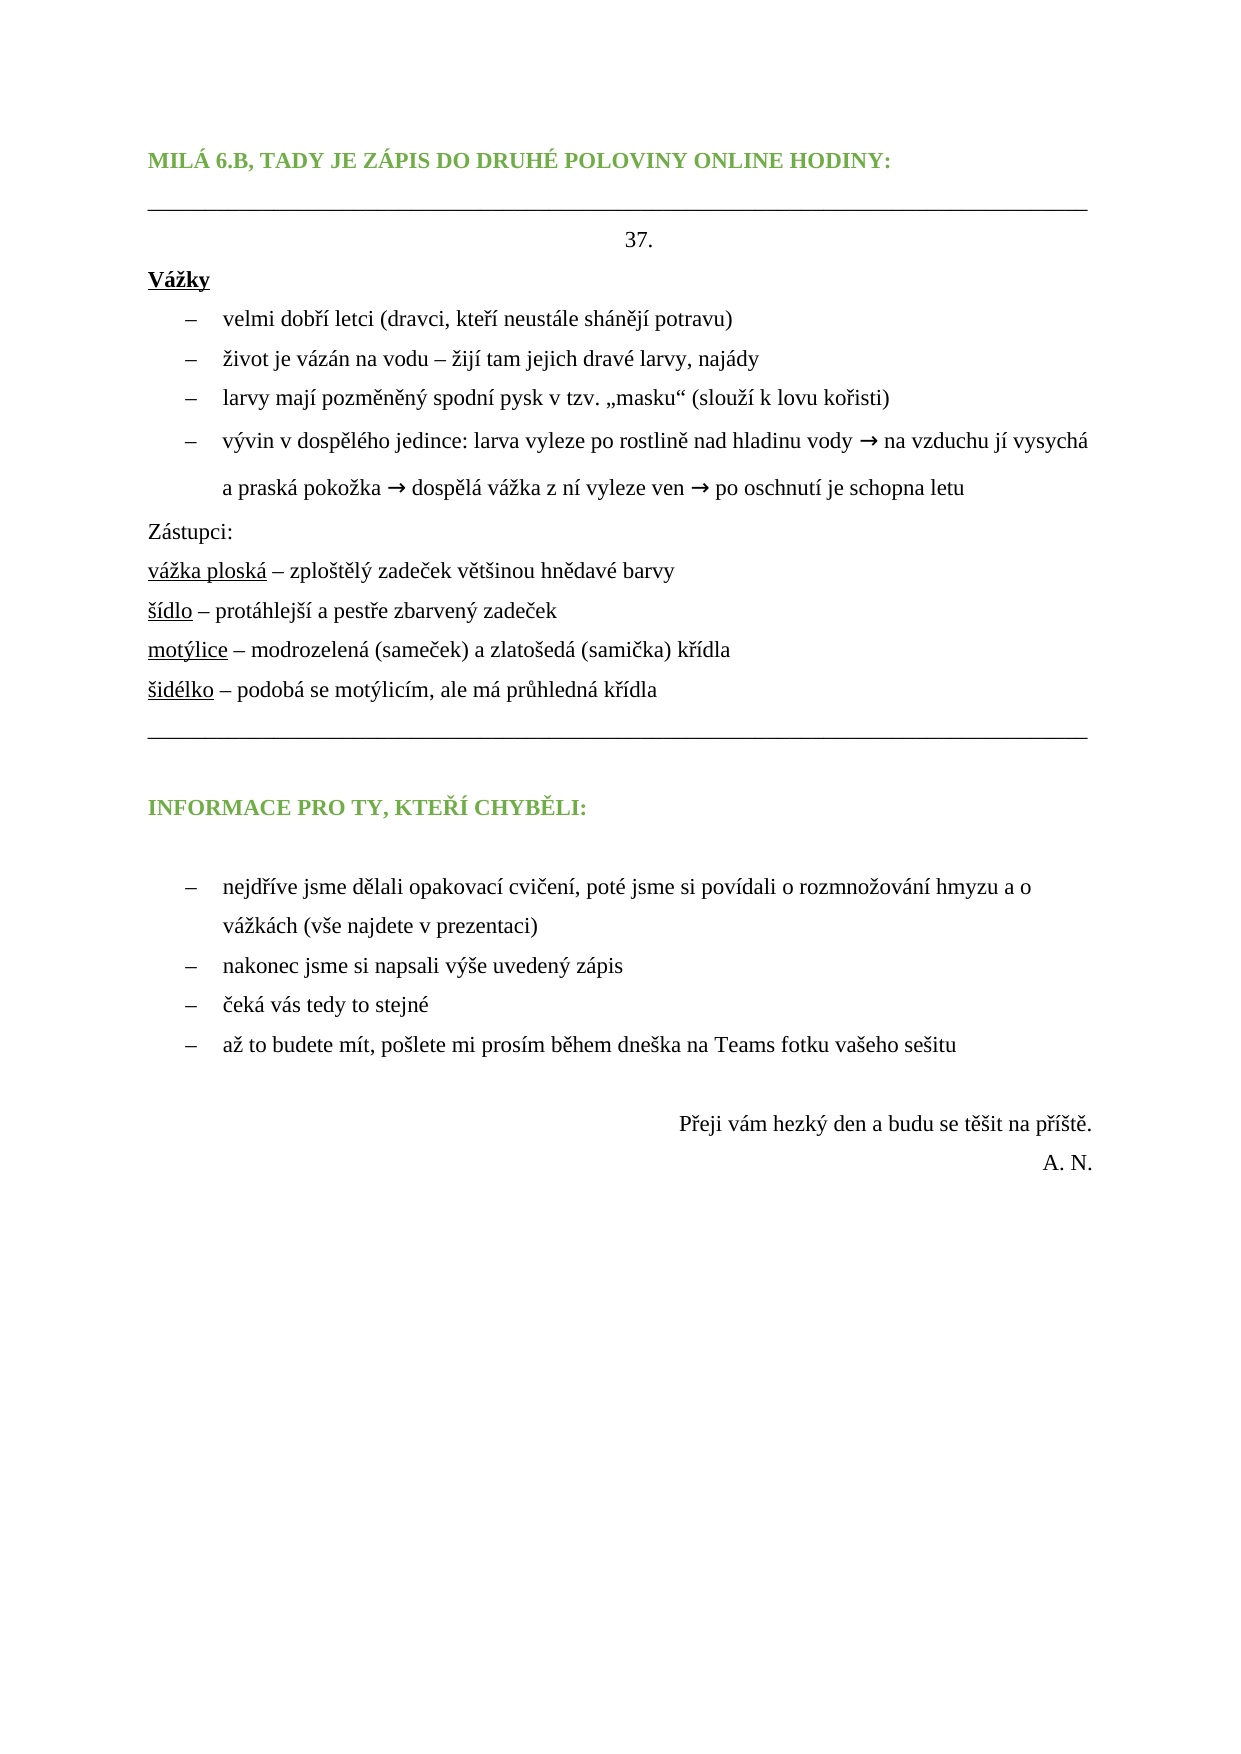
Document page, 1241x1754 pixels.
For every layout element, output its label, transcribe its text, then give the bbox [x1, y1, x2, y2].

list nejdříve jsme dělali opakovací cvičení, poté jsme si povídali o rozmnožování hmyzu a o vážkách (vše najdete v prezentaci) [185, 873, 1093, 939]
list velmi dobří letci (dravci, kteří neustále shánějí potravu) [185, 306, 1093, 332]
text 37. [185, 227, 1093, 253]
text Přeji vám hezký den a budu se těšit na příště. [148, 1110, 1093, 1136]
text Vážky [148, 266, 1093, 292]
list larvy mají pozměněný spodní pysk v tzv. „masku“ (slouží k lovu kořisti) [185, 384, 1093, 411]
list čeká vás tedy to stejné [185, 991, 1093, 1018]
text __________________________________________________________________________________ [148, 187, 1093, 213]
text vážka ploská – zploštělý zadeček většinou hnědavé barvy [148, 557, 1093, 583]
list až to budete mít, pošlete mi prosím během dneška na Teams fotku vašeho sešitu [185, 1031, 1093, 1057]
text __________________________________________________________________________________ [148, 715, 1093, 741]
text A. N. [148, 1149, 1093, 1176]
text motýlice – modrozelená (sameček) a zlatošedá (samička) křídla [148, 636, 1093, 662]
list život je vázán na vodu – žijí tam jejich dravé larvy, najády [185, 345, 1093, 371]
text MILÁ 6.B, TADY JE ZÁPIS DO DRUHÉ POLOVINY ONLINE HODINY: [148, 148, 1093, 174]
text šidélko – podobá se motýlicím, ale má průhledná křídla [148, 676, 1093, 702]
list vývin v dospělého jedince: larva vyleze po rostlině nad hladinu vody na vzduchu jí vysychá a praská pokožka dospělá vážka z ní vyleze ven po oschnutí je schopna letu [185, 424, 1093, 502]
text INFORMACE PRO TY, KTEŘÍ CHYBĚLI: [148, 794, 1093, 820]
list nakonec jsme si napsali výše uvedený zápis [185, 952, 1093, 978]
text Zástupci: [148, 518, 1093, 544]
text šídlo – protáhlejší a pestře zbarvený zadeček [148, 597, 1093, 623]
